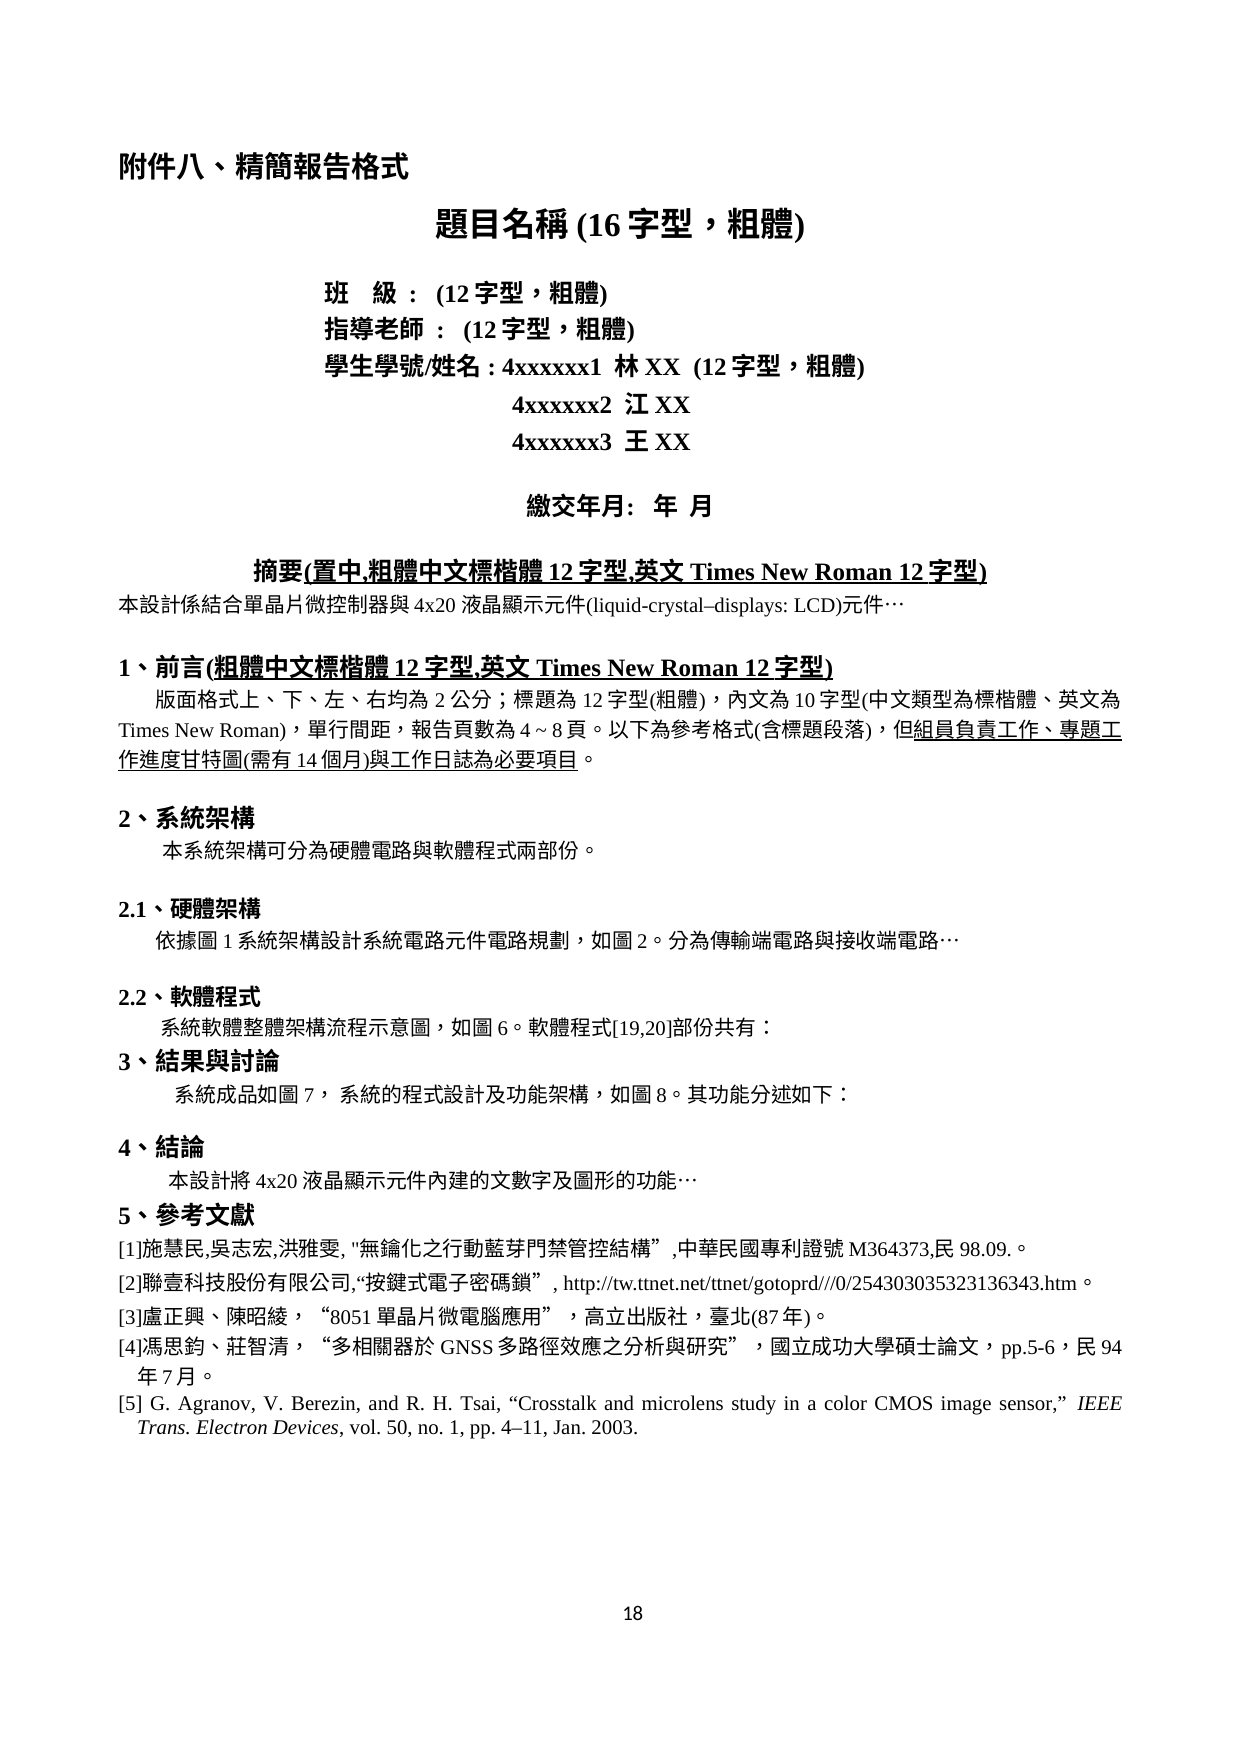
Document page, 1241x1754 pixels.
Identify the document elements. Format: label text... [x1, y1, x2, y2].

text 4、結論 [118, 1127, 1122, 1164]
text 依據圖1系統架構設計系統電路元件電路規劃，如圖2。分為傳輸端電路與接收端電路… [118, 924, 1122, 954]
text 1、前言(粗體中文標楷體12字型,英文 Times New Roman 12字型) [118, 647, 1122, 683]
text 4xxxxxx3 王XX [512, 421, 1106, 458]
text 4xxxxxx2 江XX [512, 383, 1106, 421]
text 2.1、硬體架構 [118, 891, 1122, 924]
text 學生學號/姓名 : 4xxxxxx1 林XX (12字型，粗體) [118, 346, 1106, 383]
text 系統軟體整體架構流程示意圖，如圖6。軟體程式[19,20]部份共有： [118, 1012, 1122, 1042]
text [1]施慧民,吳志宏,洪雅雯, "無鑰化之行動藍芽門禁管控結構”,中華民國專利證號 M364373,民98.09.。 [118, 1232, 1122, 1262]
text [3]盧正興、陳昭綾，“8051單晶片微電腦應用”，高立出版社，臺北(87年)。 [118, 1300, 1122, 1330]
text 班 級 : (12字型，粗體) [118, 273, 1122, 309]
text 本設計係結合單晶片微控制器與4x20 液晶顯示元件(liquid-crystal–displays: LCD)元件… [118, 588, 1122, 618]
text 附件八、精簡報告格式 [118, 128, 1122, 203]
text [2]聯壹科技股份有限公司,“按鍵式電子密碼鎖”, http://tw.ttnet.net/ttnet/gotoprd///0/254303035323136343.htm。 [118, 1262, 1122, 1300]
text 繳交年月: 年 月 [118, 487, 1122, 523]
text 2、系統架構 [118, 798, 1122, 834]
text 本系統架構可分為硬體電路與軟體程式兩部份。 [118, 834, 1122, 864]
text [5] G. Agranov, V. Berezin, and R. H. Tsai, “Crosstalk and microlens study in a color CMOS image sensor,” IEEE Trans. Electron Devices, vol. 50, no. 1, pp. 4–11, Jan. 2003. [118, 1391, 1122, 1439]
text 題目名稱 (16字型，粗體) [118, 203, 1122, 244]
text 2.2、軟體程式 [118, 978, 1122, 1012]
text 本設計將4x20 液晶顯示元件內建的文數字及圖形的功能… [118, 1164, 1122, 1195]
text 3、結果與討論 [118, 1042, 1122, 1078]
text 版面格式上、下、左、右均為 2 公分；標題為 12字型(粗體)，內文為10字型(中文類型為標楷體、英文為Times New Roman)，單行間距，報告頁數為4 ~ 8頁。以下為參考格式(含標題段落)，但組員負責工作、專題工作進度甘特圖(需有14個月)與工作日誌為必要項目。 [118, 683, 1122, 774]
text 5、參考文獻 [118, 1195, 1122, 1232]
text 摘要(置中,粗體中文標楷體12字型,英文 Times New Roman 12字型) [118, 552, 1122, 588]
text [4]馮思鈞、莊智清，“多相關器於GNSS多路徑效應之分析與研究”，國立成功大學碩士論文，pp.5-6，民94年7月。 [118, 1330, 1122, 1391]
text 系統成品如圖7， 系統的程式設計及功能架構，如圖8。其功能分述如下： [118, 1078, 1122, 1108]
text 指導老師 : (12字型，粗體) [118, 309, 1122, 346]
